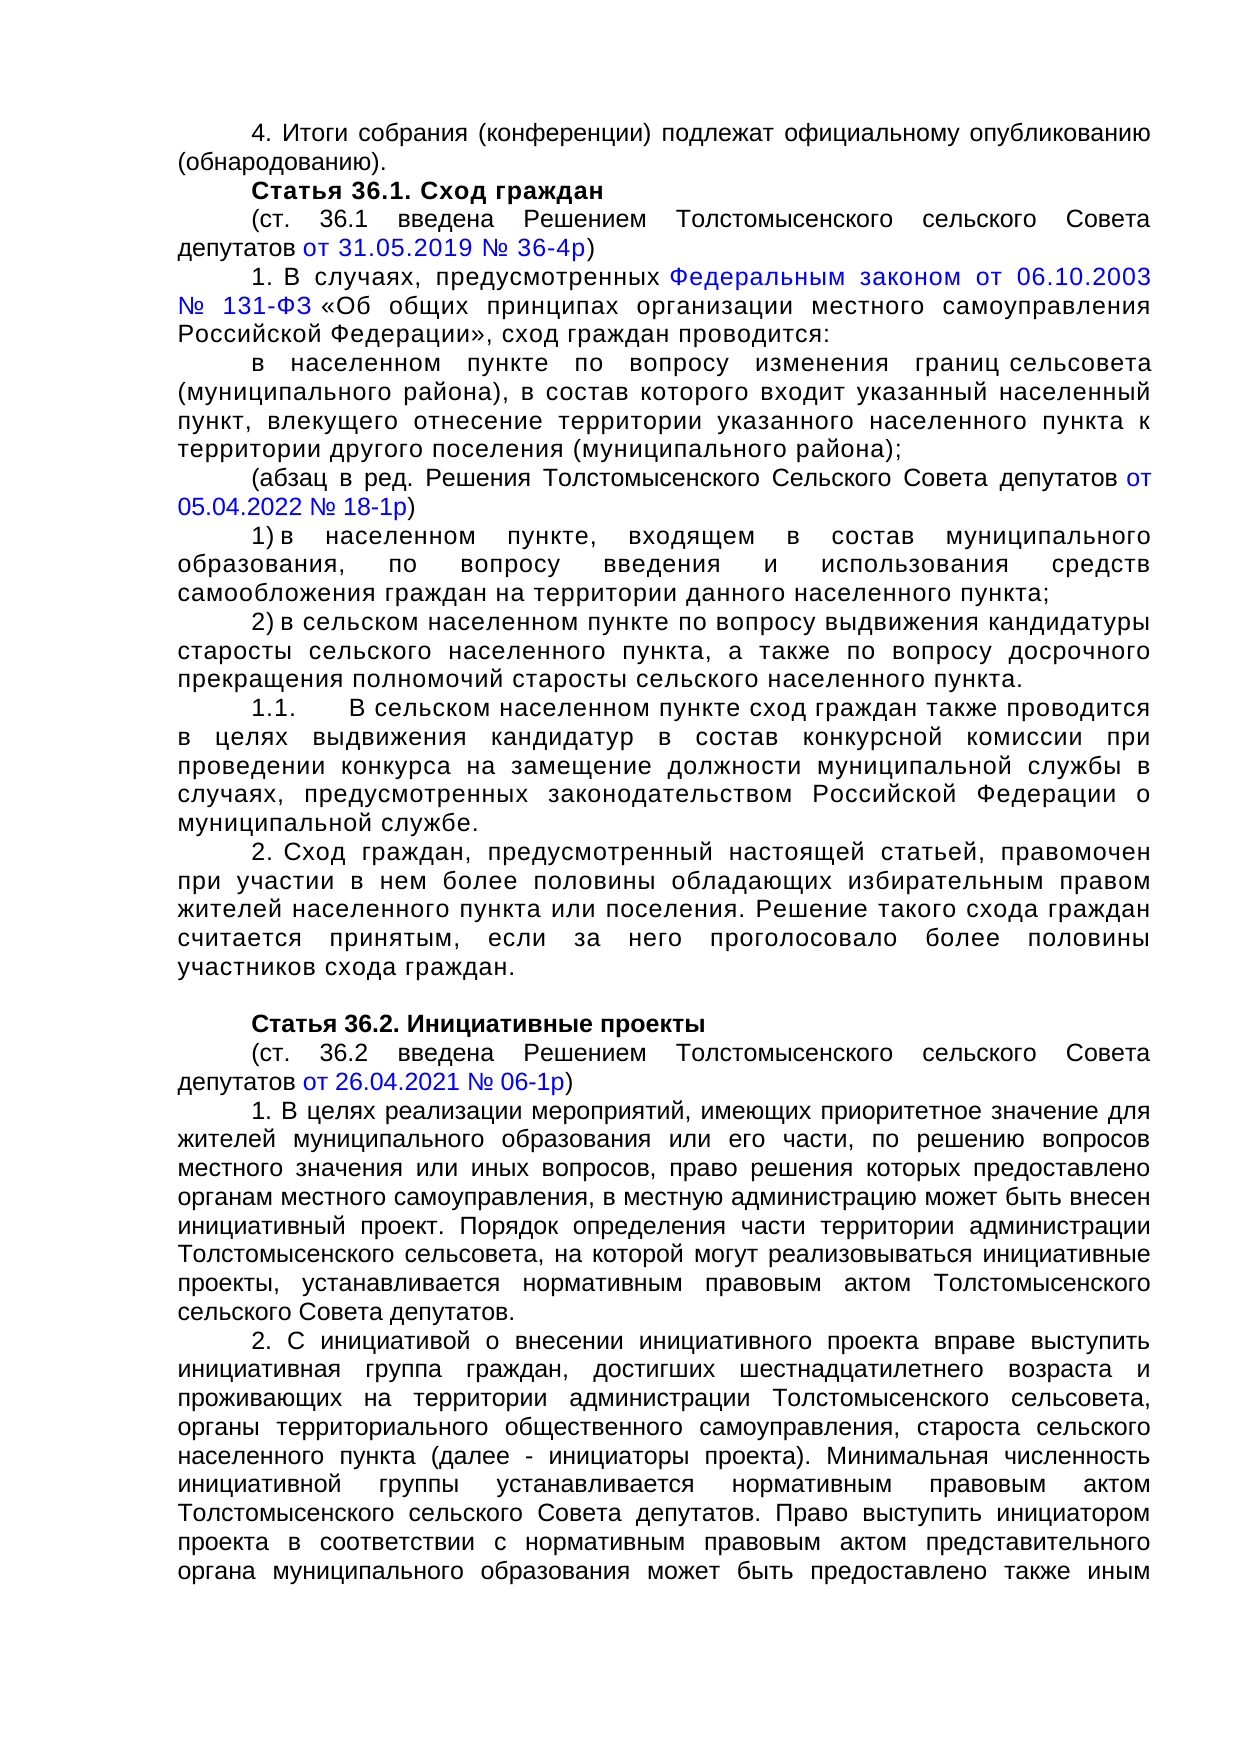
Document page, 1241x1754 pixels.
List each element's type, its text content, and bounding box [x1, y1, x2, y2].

text 1. В целях реализации мероприятий, имеющих приоритетное значение для жителей муниципального образования или его части, по решению вопросов местного значения или иных вопросов, право решения которых предоставлено органам местного самоуправления, в местную администрацию может быть внесен инициативный проект. Порядок определения части территории администрации Толстомысенского сельсовета, на которой могут реализовываться инициативные проекты, устанавливается нормативным правовым актом Толстомысенского сельского Совета депутатов. [177, 1096, 1152, 1326]
text в населенном пункте по вопросу изменения границ сельсовета (муниципального района), в состав которого входит указанный населенный пункт, влекущего отнесение территории указанного населенного пункта к территории другого поселения (муниципального района); [177, 348, 1152, 463]
text (ст. 36.2 введена Решением Толстомысенского сельского Совета депутатов от 26.04.2021 № 06-1р) [177, 1038, 1152, 1096]
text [177, 1326, 1152, 1584]
text (абзац в ред. Решения Толстомысенского Сельского Совета депутатов от 05.04.2022 № 18-1р) [177, 463, 1152, 521]
text 1) в населенном пункте, входящем в состав муниципального образования, по вопросу введения и использования средств самообложения граждан на территории данного населенного пункта; [177, 521, 1152, 607]
text 4. Итоги собрания (конференции) подлежат официальному опубликованию (обнародованию). [177, 118, 1152, 176]
text 2) в сельском населенном пункте по вопросу выдвижения кандидатуры старосты сельского населенного пункта, а также по вопросу досрочного прекращения полномочий старосты сельского населенного пункта. [177, 607, 1152, 693]
text 1.1. В сельском населенном пункте сход граждан также проводится в целях выдвижения кандидатур в состав конкурсной комиссии при проведении конкурса на замещение должности муниципальной службы в случаях, предусмотренных законодательством Российской Федерации о муниципальной службе. [177, 693, 1152, 837]
text Статья 36.1. Сход граждан [177, 176, 1152, 204]
text Статья 36.2. Инициативные проекты [177, 1009, 1152, 1038]
text 1. В случаях, предусмотренных Федеральным законом от 06.10.2003 № 131-ФЗ «Об общих принципах организации местного самоуправления Российской Федерации», сход граждан проводится: [177, 262, 1152, 348]
text 2. Сход граждан, предусмотренный настоящей статьей, правомочен при участии в нем более половины обладающих избирательным правом жителей населенного пункта или поселения. Решение такого схода граждан считается принятым, если за него проголосовало более половины участников схода граждан. [177, 837, 1152, 981]
text (ст. 36.1 введена Решением Толстомысенского сельского Совета депутатов от 31.05.2019 № 36-4р) [177, 204, 1152, 262]
